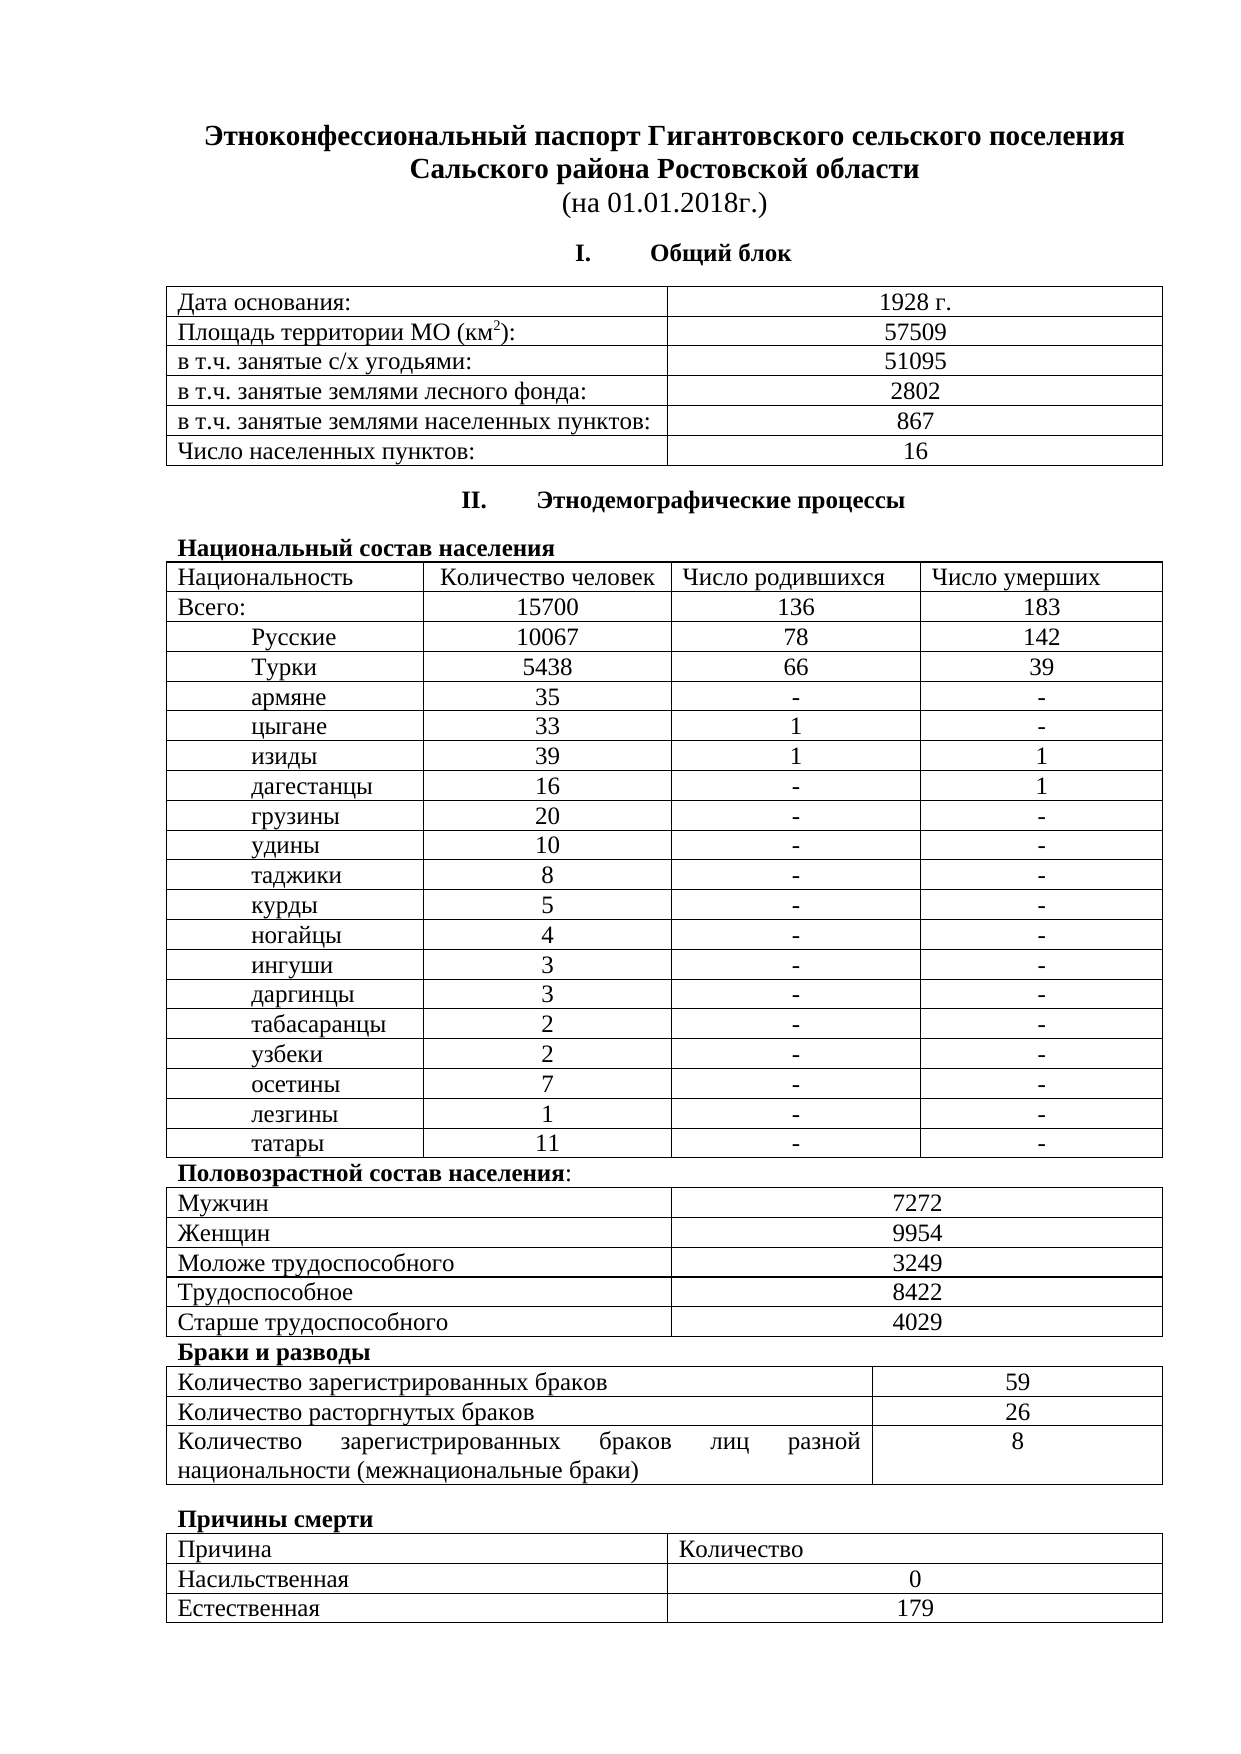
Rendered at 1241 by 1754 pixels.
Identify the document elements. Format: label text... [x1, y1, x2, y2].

table_cell 3 [424, 980, 671, 1008]
table_cell 1 [424, 1099, 671, 1127]
table_cell 4029 [672, 1307, 1162, 1336]
table_cell 867 [668, 406, 1162, 435]
table_cell татары [167, 1129, 423, 1157]
table_header 59 [873, 1367, 1162, 1396]
table_cell - [921, 1039, 1162, 1068]
table_cell - [921, 1099, 1162, 1127]
table_cell Старше трудоспособного [167, 1307, 671, 1336]
table_header Количество зарегистрированных браков [167, 1367, 872, 1396]
table_cell осетины [167, 1069, 423, 1098]
table_cell Всего: [167, 592, 423, 621]
table_cell 179 [668, 1594, 1162, 1622]
table_cell 1 [921, 771, 1162, 800]
table_cell - [672, 1129, 920, 1157]
table_cell 10067 [424, 622, 671, 651]
table_cell - [672, 831, 920, 859]
table_cell ногайцы [167, 920, 423, 949]
table_cell курды [167, 890, 423, 919]
table_header Дата основания: [167, 287, 667, 316]
table_cell Трудоспособное [167, 1278, 671, 1306]
table_cell Площадь территории МО (км2): [167, 317, 667, 345]
table_cell Количество зарегистрированных браков лиц разной национальности (межнациональные браки) [167, 1426, 872, 1484]
table_cell Насильственная [167, 1564, 667, 1592]
table_cell 3249 [672, 1248, 1162, 1276]
table_cell 15700 [424, 592, 671, 621]
table_cell - [921, 1069, 1162, 1098]
table_cell ингуши [167, 950, 423, 978]
table_cell Число населенных пунктов: [167, 436, 667, 464]
table_cell - [672, 801, 920, 829]
table_cell 136 [672, 592, 920, 621]
table_cell армяне [167, 682, 423, 710]
table_cell 0 [668, 1564, 1162, 1592]
table_cell - [921, 980, 1162, 1008]
table_cell грузины [167, 801, 423, 829]
table_cell - [921, 890, 1162, 919]
table_cell 16 [668, 436, 1162, 464]
table_cell 33 [424, 711, 671, 740]
table_cell удины [167, 831, 423, 859]
table_header Мужчин [167, 1188, 671, 1217]
table_cell изиды [167, 741, 423, 770]
text Браки и разводы [177, 1337, 1152, 1366]
table_cell 57509 [668, 317, 1162, 345]
table_cell - [921, 1009, 1162, 1038]
table_cell цыгане [167, 711, 423, 740]
table_cell Турки [167, 652, 423, 681]
table_cell 9954 [672, 1218, 1162, 1247]
table_cell 8 [424, 860, 671, 889]
table_cell Естественная [167, 1594, 667, 1622]
table_cell - [921, 920, 1162, 949]
table_cell - [672, 890, 920, 919]
table_header Количество человек [424, 563, 671, 591]
table_cell 5 [424, 890, 671, 919]
table_cell даргинцы [167, 980, 423, 1008]
table_cell 26 [873, 1397, 1162, 1425]
table_cell 39 [921, 652, 1162, 681]
table_cell 183 [921, 592, 1162, 621]
table_cell - [921, 860, 1162, 889]
table_cell лезгины [167, 1099, 423, 1127]
table_cell - [672, 1009, 920, 1038]
text Половозрастной состав населения: [177, 1158, 1152, 1187]
table_cell 8 [873, 1426, 1162, 1484]
table_cell 20 [424, 801, 671, 829]
table_cell 39 [424, 741, 671, 770]
table_cell - [672, 771, 920, 800]
table_cell 11 [424, 1129, 671, 1157]
table_cell Моложе трудоспособного [167, 1248, 671, 1276]
table_cell узбеки [167, 1039, 423, 1068]
table_cell Женщин [167, 1218, 671, 1247]
table_cell в т.ч. занятые землями лесного фонда: [167, 376, 667, 405]
table_cell 7 [424, 1069, 671, 1098]
table_header 1928 г. [668, 287, 1162, 316]
table_header Число умерших [921, 563, 1162, 591]
table_cell - [921, 950, 1162, 978]
table_cell 2802 [668, 376, 1162, 405]
text Национальный состав населения [177, 533, 1152, 561]
table_cell 4 [424, 920, 671, 949]
table_cell - [672, 1069, 920, 1098]
table_cell таджики [167, 860, 423, 889]
table_cell - [672, 980, 920, 1008]
table_cell 1 [672, 711, 920, 740]
table_cell в т.ч. занятые землями населенных пунктов: [167, 406, 667, 435]
table_cell - [672, 1039, 920, 1068]
table_cell 35 [424, 682, 671, 710]
table_cell - [921, 831, 1162, 859]
table_cell - [672, 950, 920, 978]
table_cell - [672, 860, 920, 889]
table_header Причина [167, 1534, 667, 1563]
table_cell - [921, 682, 1162, 710]
table_cell 51095 [668, 346, 1162, 375]
table_cell 5438 [424, 652, 671, 681]
table_header Национальность [167, 563, 423, 591]
list Общий блок [215, 238, 1152, 267]
list Этнодемографические процессы [215, 485, 1152, 513]
table_header 7272 [672, 1188, 1162, 1217]
table_cell 142 [921, 622, 1162, 651]
table_cell табасаранцы [167, 1009, 423, 1038]
table_cell - [921, 711, 1162, 740]
table_cell - [672, 682, 920, 710]
table_cell в т.ч. занятые с/х угодьями: [167, 346, 667, 375]
table_cell 3 [424, 950, 671, 978]
text (на 01.01.2018г.) [177, 185, 1152, 219]
table_cell 2 [424, 1039, 671, 1068]
text Этноконфессиональный паспорт Гигантовского сельского поселения Сальского района Ростовской области [177, 118, 1152, 185]
table_cell Русские [167, 622, 423, 651]
table_cell - [672, 920, 920, 949]
table_cell 1 [672, 741, 920, 770]
table_cell 8422 [672, 1278, 1162, 1306]
table_cell Количество расторгнутых браков [167, 1397, 872, 1425]
table_header Количество [668, 1534, 1162, 1563]
table_cell дагестанцы [167, 771, 423, 800]
table_cell - [921, 801, 1162, 829]
table_cell - [921, 1129, 1162, 1157]
table_cell 10 [424, 831, 671, 859]
table_header Число родившихся [672, 563, 920, 591]
text Причины смерти [177, 1504, 1152, 1533]
table_cell - [672, 1099, 920, 1127]
table_cell 66 [672, 652, 920, 681]
table_cell 1 [921, 741, 1162, 770]
table_cell 78 [672, 622, 920, 651]
table_cell 16 [424, 771, 671, 800]
table_cell 2 [424, 1009, 671, 1038]
